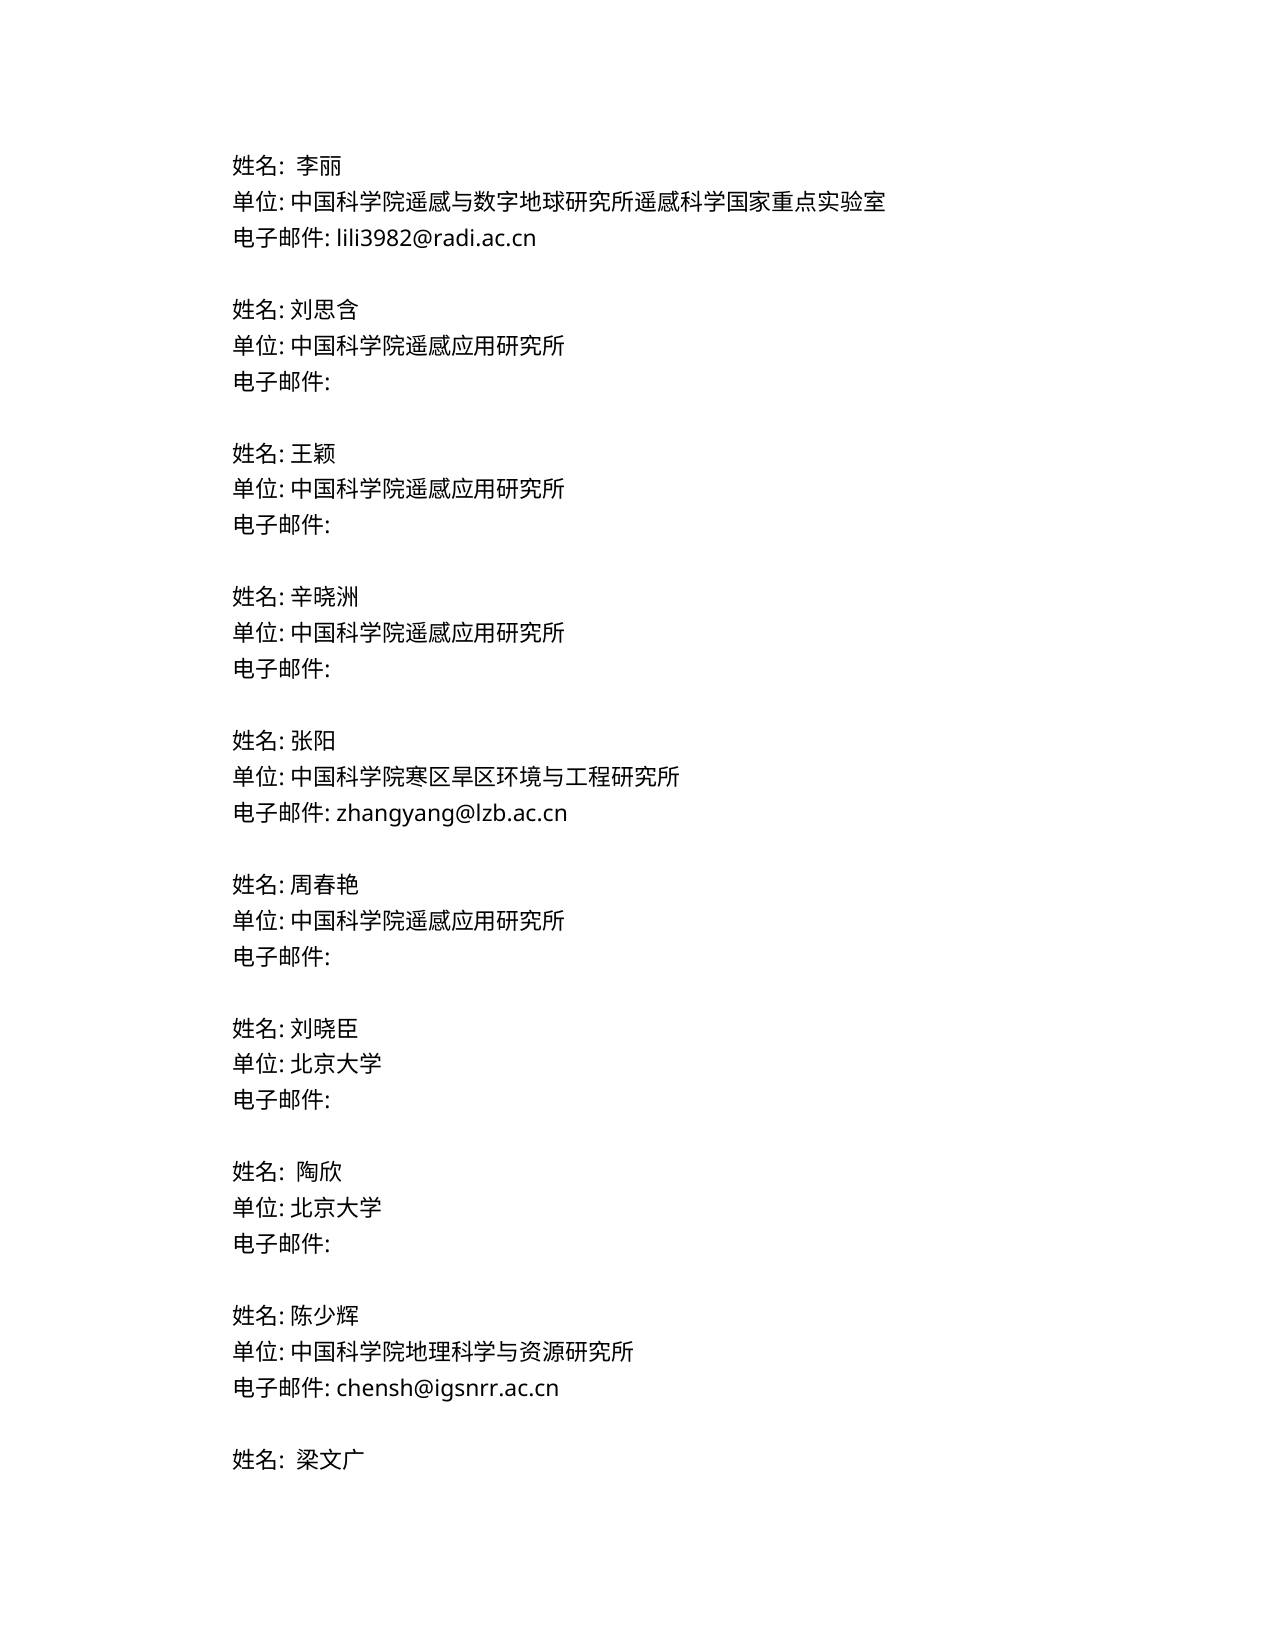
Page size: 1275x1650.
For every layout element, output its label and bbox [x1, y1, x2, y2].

text [232, 150, 1087, 1475]
